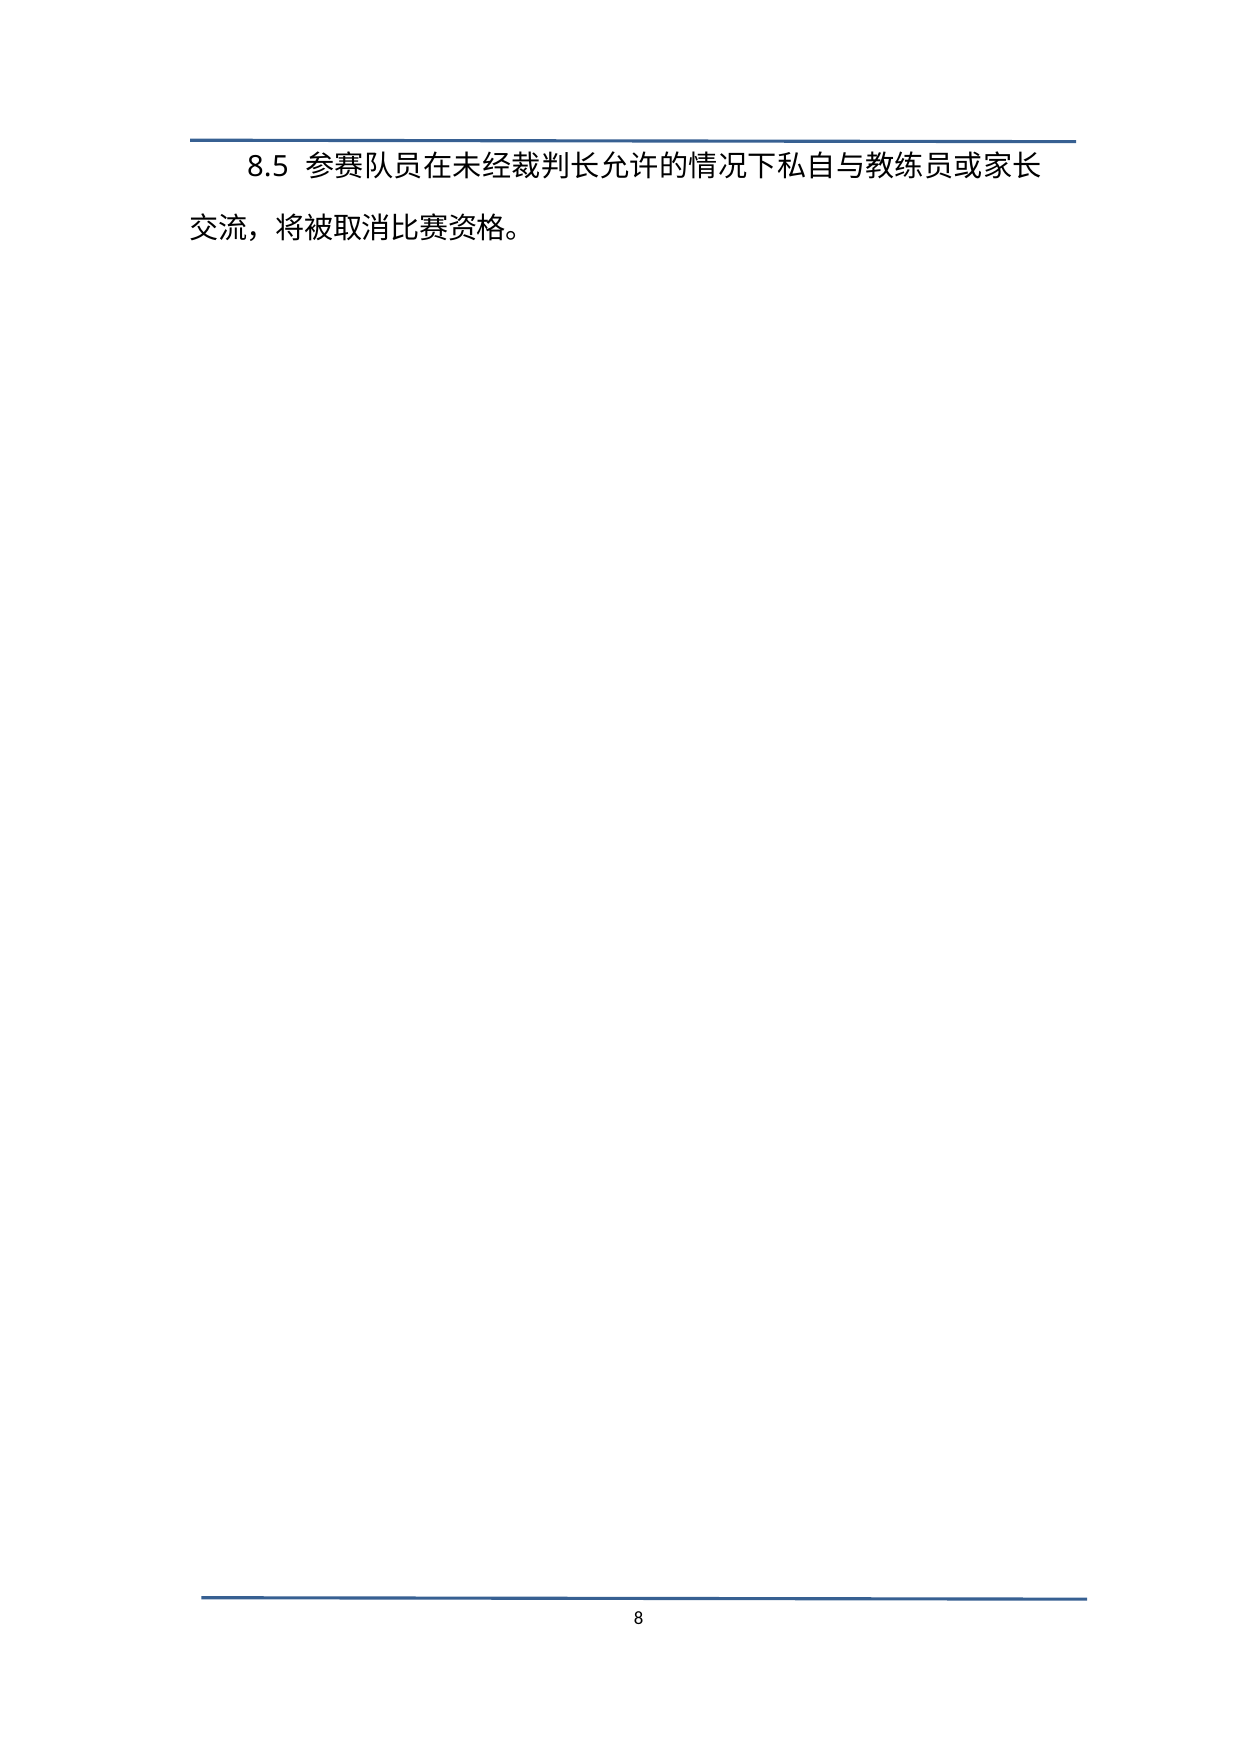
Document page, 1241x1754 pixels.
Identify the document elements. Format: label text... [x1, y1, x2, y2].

text 8.5 参赛队员在未经裁判长允许的情况下私自与教练员或家长 交流，将被取消比赛资格。 [189, 142, 1052, 247]
